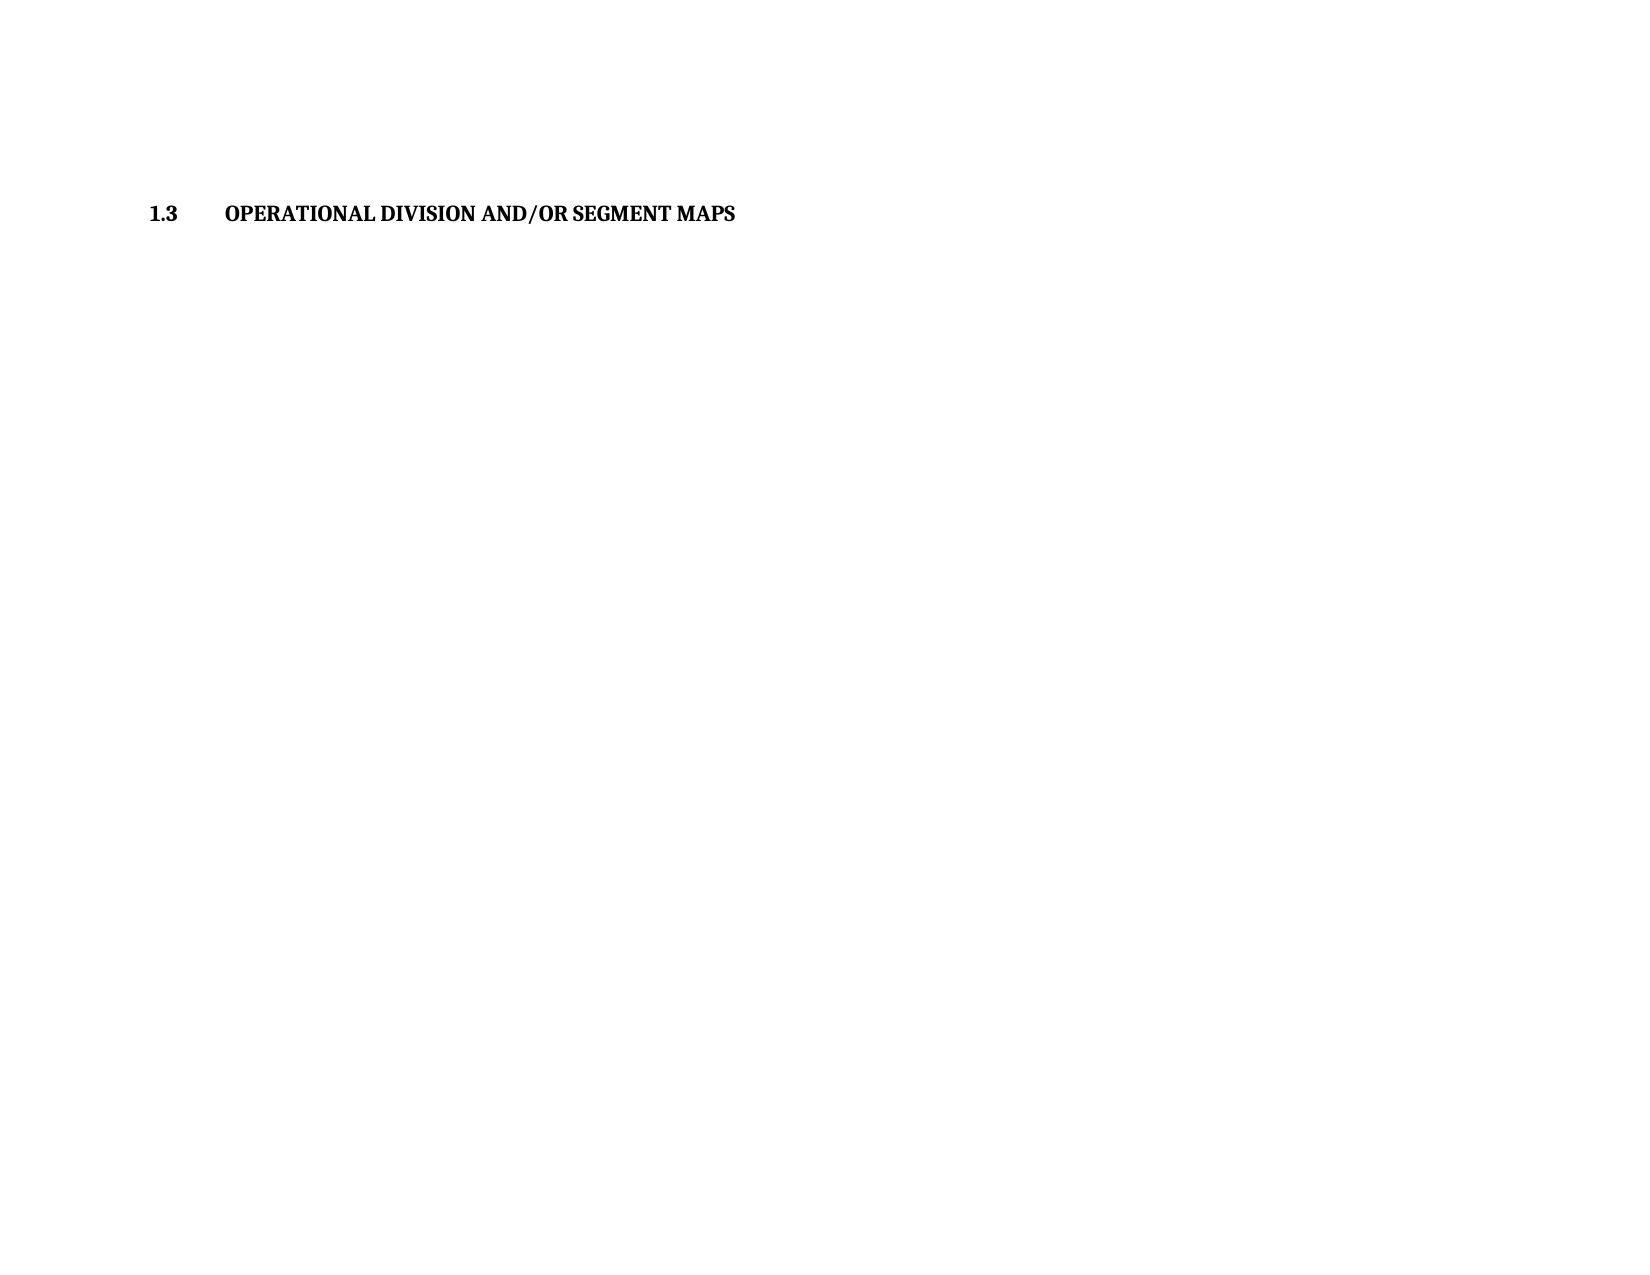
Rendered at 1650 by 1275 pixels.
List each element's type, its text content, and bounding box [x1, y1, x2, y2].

text 1.3 OPERATIONAL DIVISION AND/OR SEGMENT MAPS [150, 201, 1500, 227]
